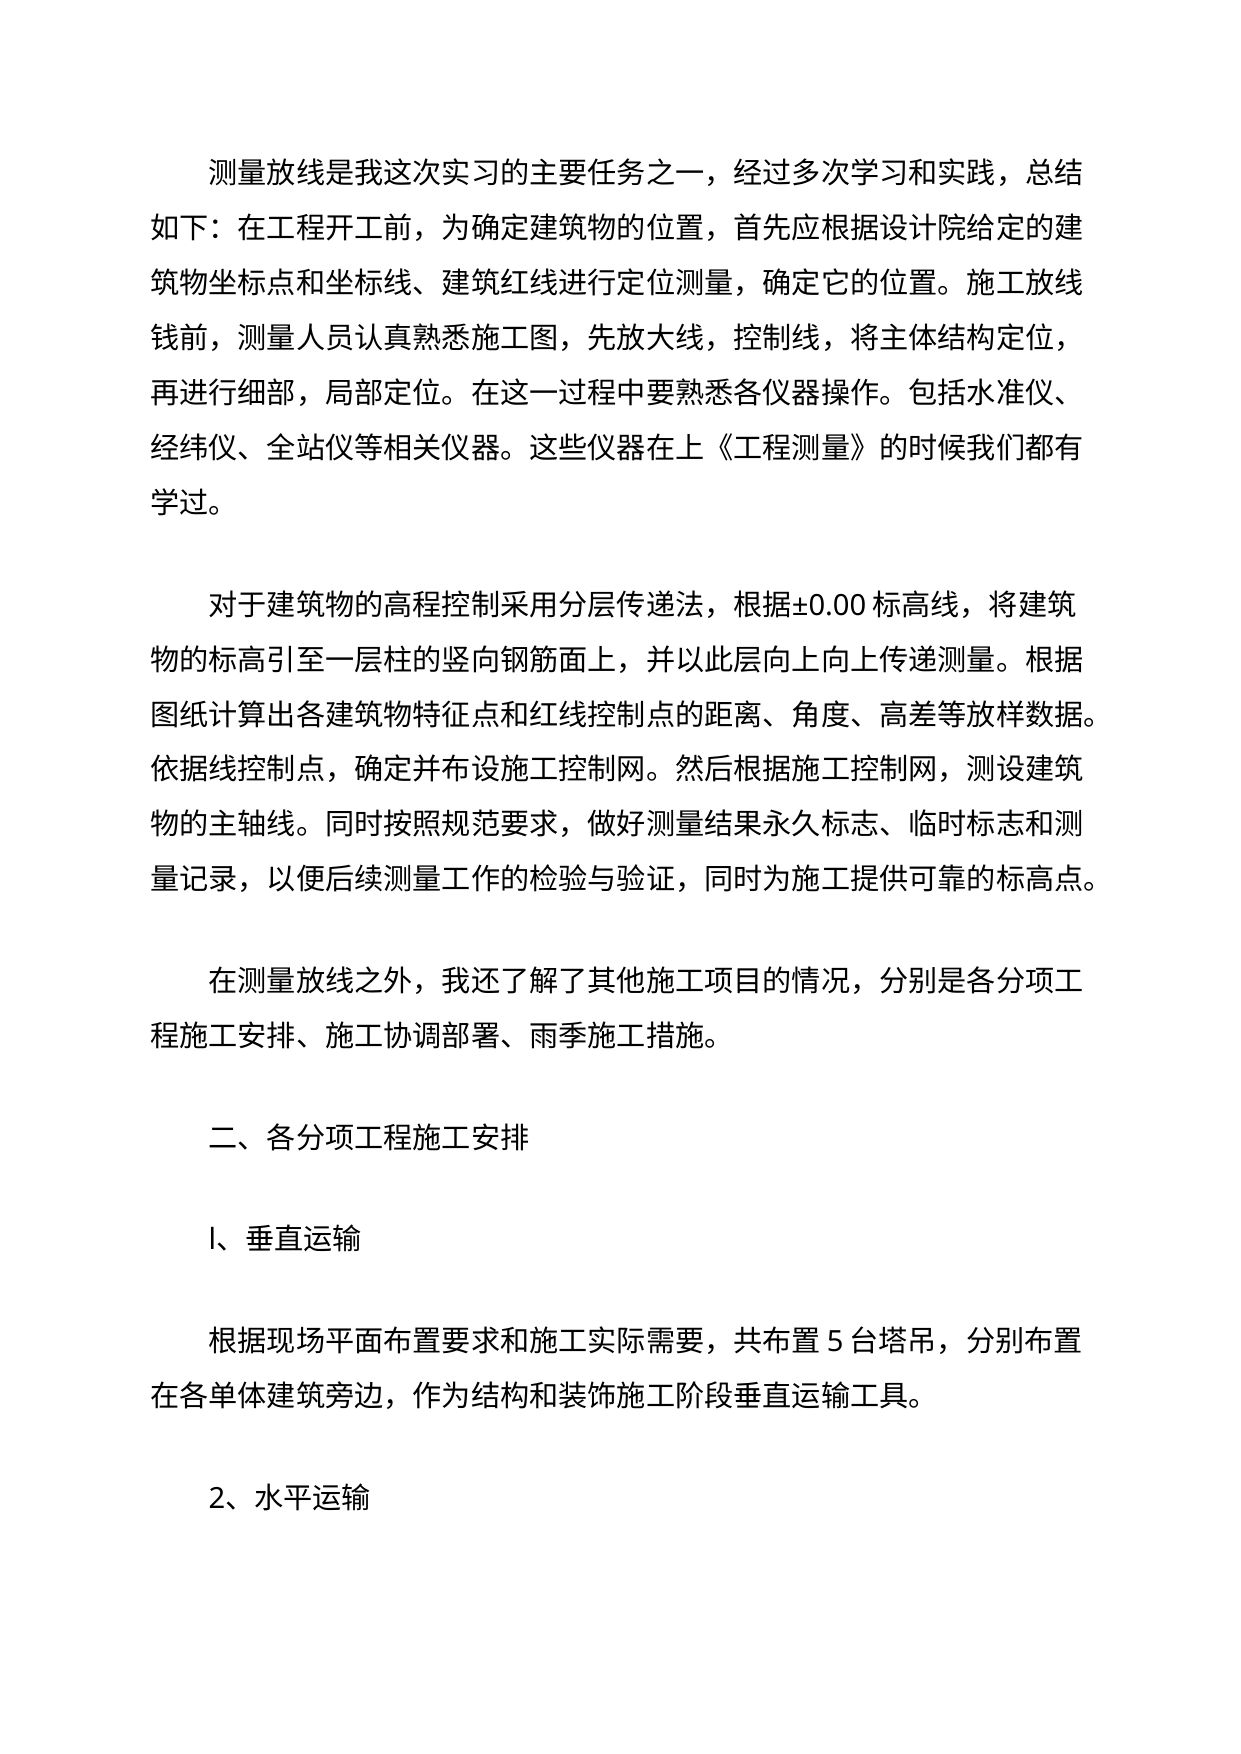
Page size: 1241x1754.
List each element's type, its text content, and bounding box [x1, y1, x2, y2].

text 根据现场平面布置要求和施工实际需要，共布置5台塔吊，分别布置在各单体建筑旁边，作为结构和装饰施工阶段垂直运输工具。 [150, 1318, 1090, 1415]
text l、垂直运输 [150, 1216, 1090, 1258]
text 测量放线是我这次实习的主要任务之一，经过多次学习和实践，总结如下：在工程开工前，为确定建筑物的位置，首先应根据设计院给定的建筑物坐标点和坐标线、建筑红线进行定位测量，确定它的位置。施工放线钱前，测量人员认真熟悉施工图，先放大线，控制线，将主体结构定位，再进行细部，局部定位。在这一过程中要熟悉各仪器操作。包括水准仪、经纬仪、全站仪等相关仪器。这些仪器在上《工程测量》的时候我们都有学过。 [150, 150, 1090, 522]
text 2、水平运输 [150, 1475, 1090, 1517]
text 在测量放线之外，我还了解了其他施工项目的情况，分别是各分项工程施工安排、施工协调部署、雨季施工措施。 [150, 957, 1090, 1055]
text 二、各分项工程施工安排 [150, 1114, 1090, 1156]
text 对于建筑物的高程控制采用分层传递法，根据±0.00标高线，将建筑物的标高引至一层柱的竖向钢筋面上，并以此层向上向上传递测量。根据图纸计算出各建筑物特征点和红线控制点的距离、角度、高差等放样数据。依据线控制点，确定并布设施工控制网。然后根据施工控制网，测设建筑物的主轴线。同时按照规范要求，做好测量结果永久标志、临时标志和测量记录，以便后续测量工作的检验与验证，同时为施工提供可靠的标高点。 [150, 581, 1090, 898]
